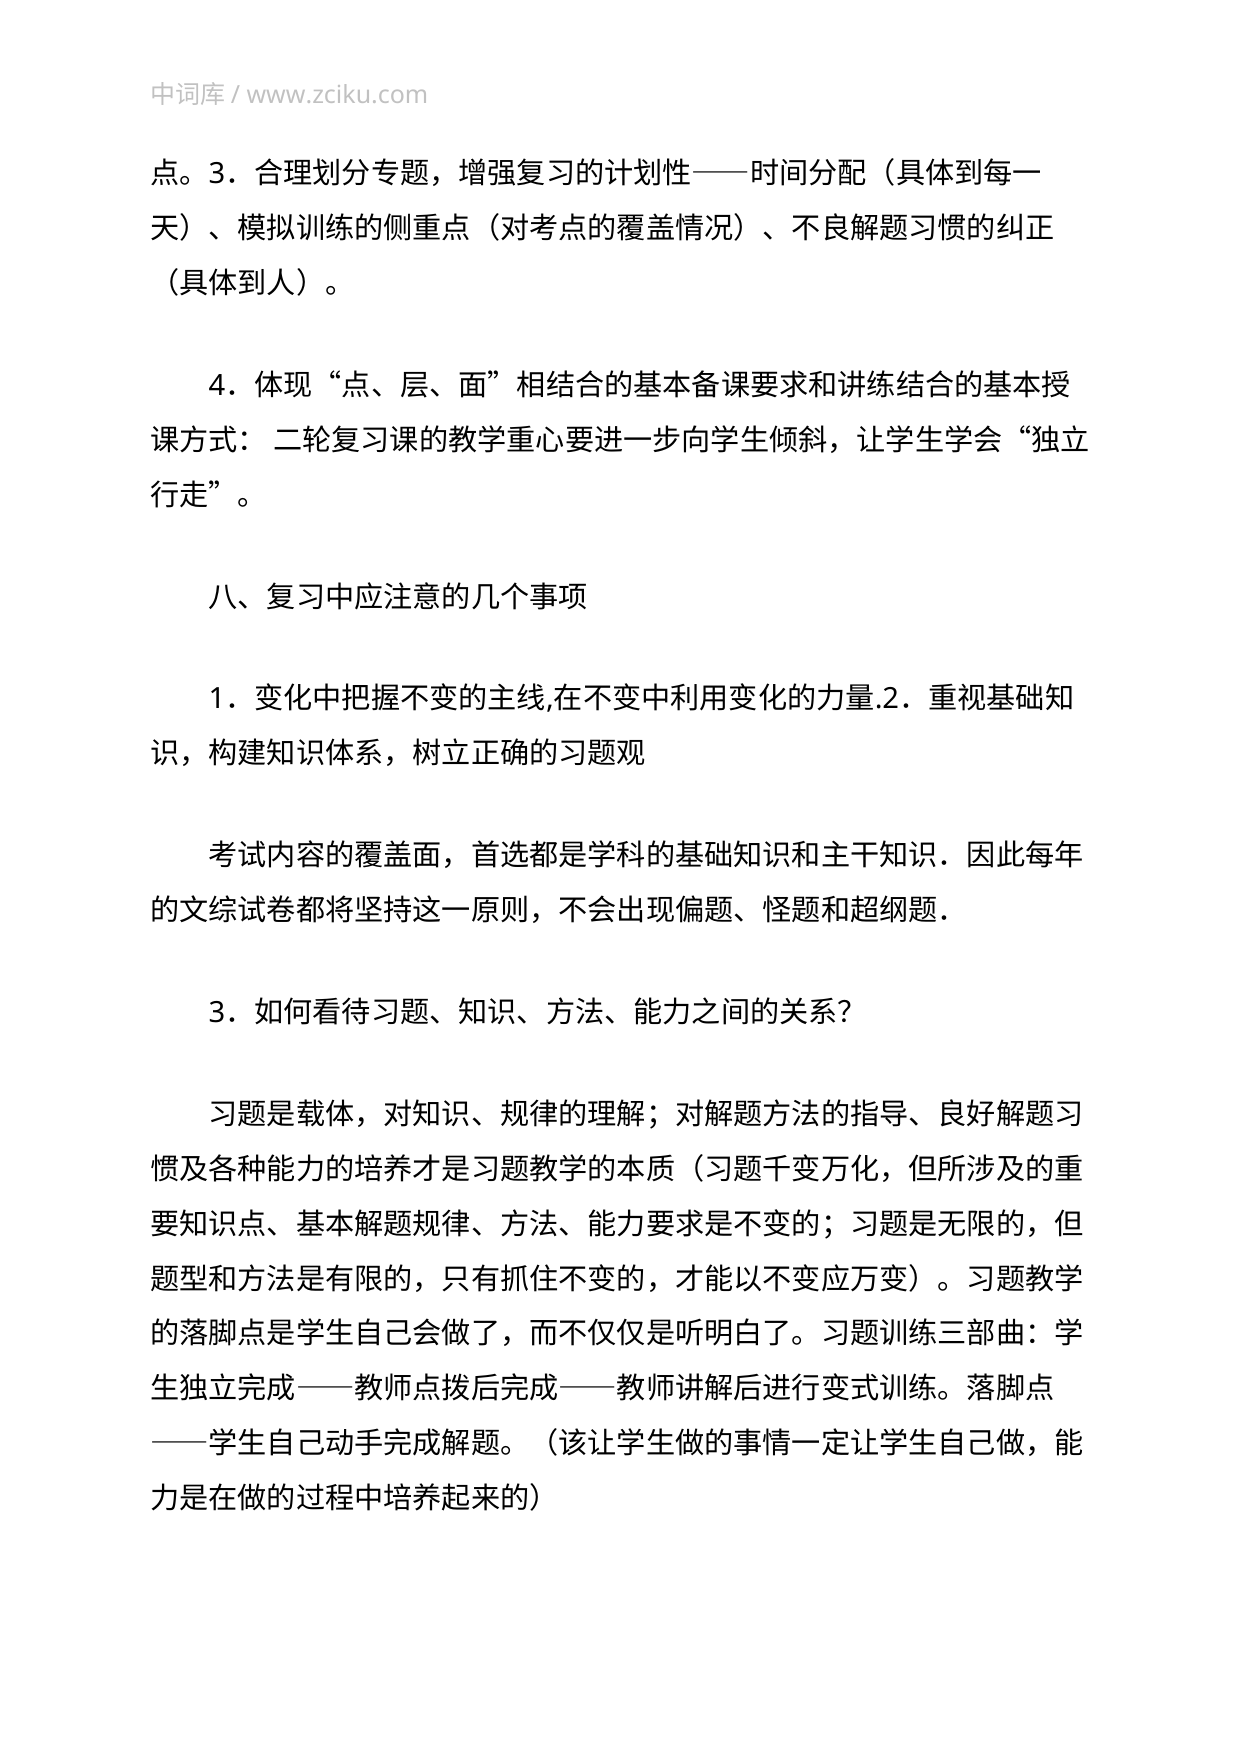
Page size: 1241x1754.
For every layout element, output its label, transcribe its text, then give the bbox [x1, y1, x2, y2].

text 八、复习中应注意的几个事项 [150, 573, 1090, 616]
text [150, 150, 1090, 302]
text 考试内容的覆盖面，首选都是学科的基础知识和主干知识．因此每年的文综试卷都将坚持这一原则，不会出现偏题、怪题和超纲题． [150, 832, 1090, 929]
text 习题是载体，对知识、规律的理解；对解题方法的指导、良好解题习惯及各种能力的培养才是习题教学的本质（习题千变万化，但所涉及的重要知识点、基本解题规律、方法、能力要求是不变的；习题是无限的，但题型和方法是有限的，只有抓住不变的，才能以不变应万变）。习题教学的落脚点是学生自己会做了，而不仅仅是听明白了。习题训练三部曲：学生独立完成——教师点拨后完成——教师讲解后进行变式训练。落脚点——学生自己动手完成解题。（该让学生做的事情一定让学生自己做，能力是在做的过程中培养起来的） [150, 1091, 1090, 1517]
text 4．体现“点、层、面”相结合的基本备课要求和讲练结合的基本授课方式： 二轮复习课的教学重心要进一步向学生倾斜，让学生学会“独立行走”。 [150, 362, 1090, 514]
text 3．如何看待习题、知识、方法、能力之间的关系？ [150, 988, 1090, 1031]
text 1．变化中把握不变的主线,在不变中利用变化的力量.2．重视基础知识，构建知识体系，树立正确的习题观 [150, 675, 1090, 772]
